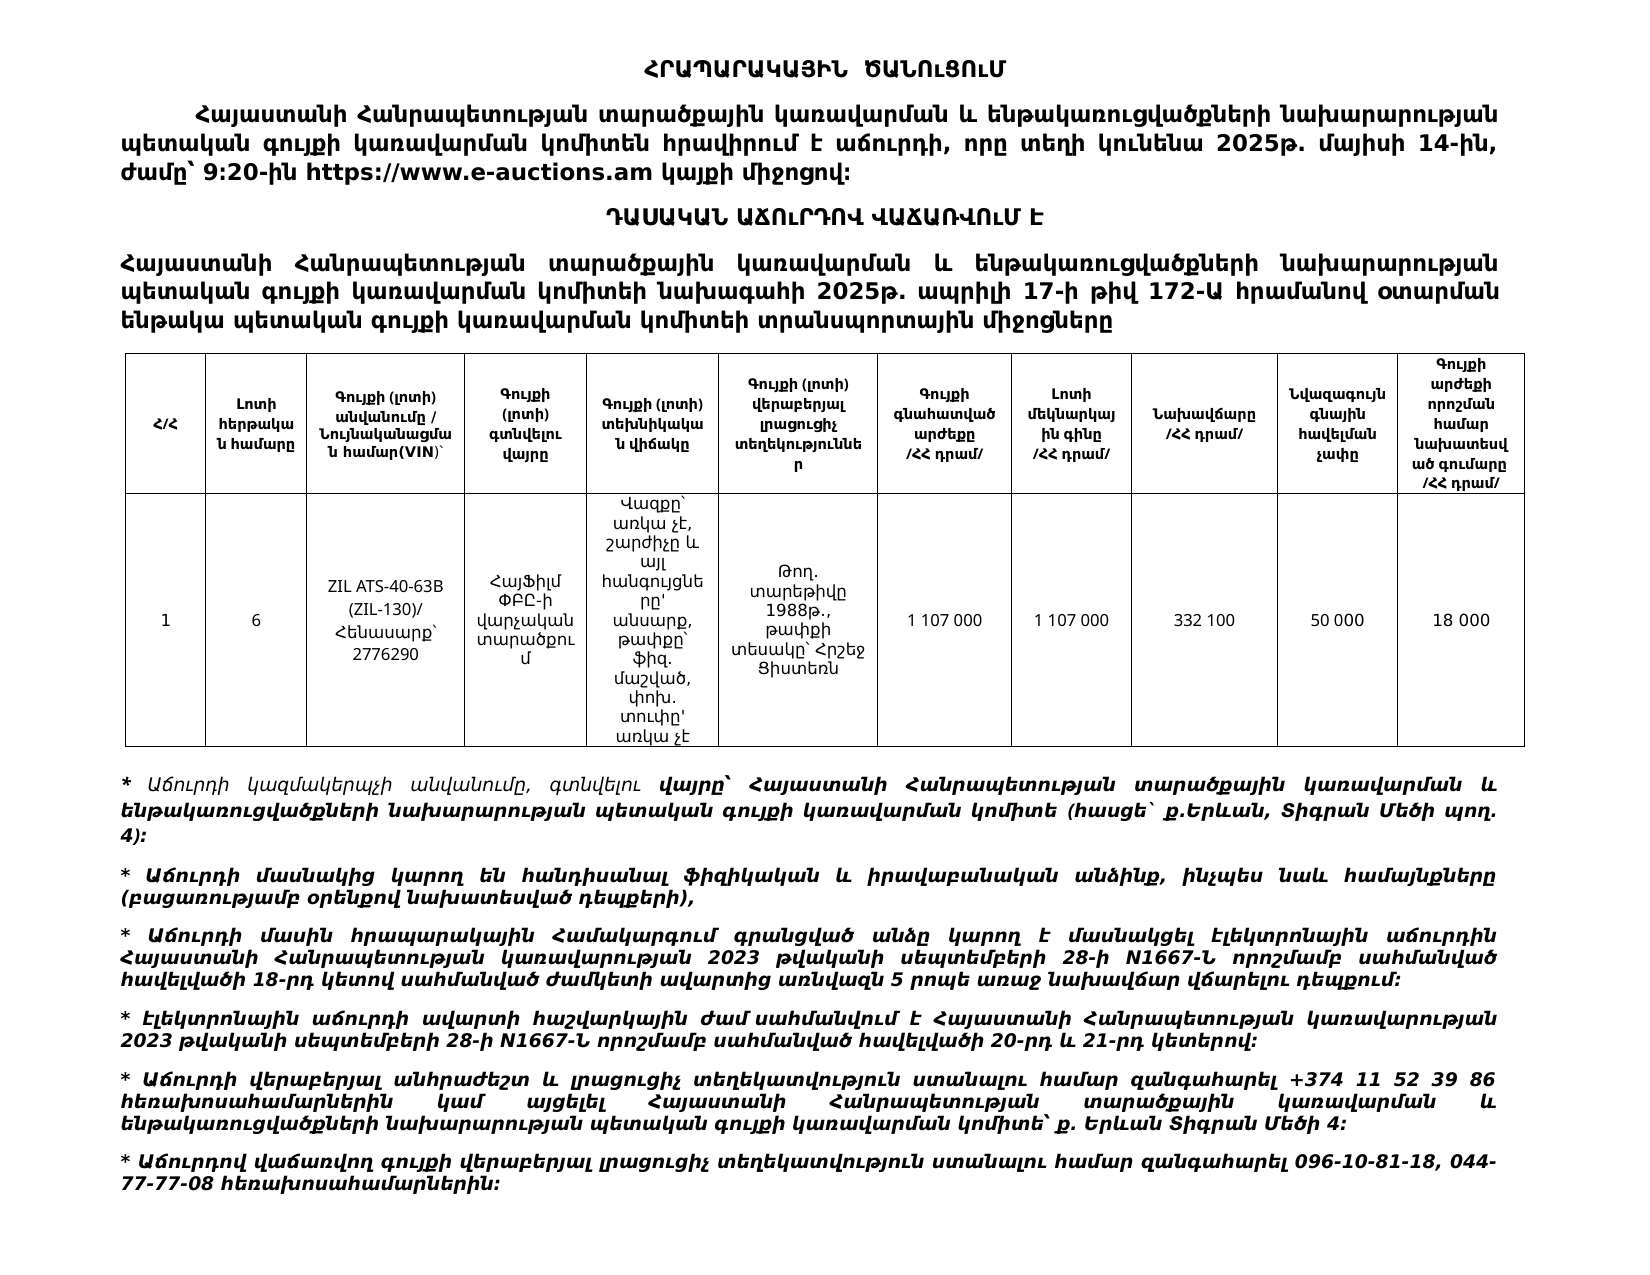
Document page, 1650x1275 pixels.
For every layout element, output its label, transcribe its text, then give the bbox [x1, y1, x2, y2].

text * Աճուրդի մասնակից կարող են հանդիսանալ ֆիզիկական և իրավաբանական անձինք, ինչպես նաև համայնքները (բացառությամբ օրենքով նախատեսված դեպքերի), [120, 865, 1500, 909]
text * Աճուրդի կազմակերպչի անվանումը, գտնվելու վայրը՝ Հայաստանի Հանրապետության տարածքային կառավարման և ենթակառուցվածքների նախարարության պետական գույքի կառավարման կոմիտե (հասցե` ք.Երևան, Տիգրան Մեծի պող. 4)։ [120, 772, 1500, 848]
table_cell 1 [126, 494, 205, 746]
table_header Լոտի հերթական համարը [206, 354, 306, 493]
table_header Գույքի արժեքի որոշման համար նախատեսված գումարը /ՀՀ դրամ/ [1398, 354, 1524, 493]
table_cell ZIL ATS-40-63B (ZIL-130)/ Հենասարք՝ 2776290 [307, 494, 464, 746]
table_header Գույքի (լոտի) տեխնիկական վիճակը [587, 354, 718, 493]
table_header Նախավճարը /ՀՀ դրամ/ [1132, 354, 1277, 493]
table_cell 6 [206, 494, 306, 746]
table_header Գույքի (լոտի) վերաբերյալ լրացուցիչ տեղեկություններ [719, 354, 877, 493]
text ՀՐԱՊԱՐԱԿԱՅԻՆ ԾԱՆՈւՑՈւՄ [150, 56, 1500, 83]
text * Աճուրդի մասին հրապարակային Համակարգում գրանցված անձը կարող է մասնակցել էլեկտրոնային աճուրդին Հայաստանի Հանրապետության կառավարության 2023 թվականի սեպտեմբերի 28-ի N1667-Ն որոշմամբ սահմանված հավելվածի 18-րդ կետով սահմանված ժամկետի ավարտից առնվազն 5 րոպե առաջ նախավճար վճարելու դեպքում: [120, 925, 1500, 991]
table_cell 332 100 [1132, 494, 1277, 746]
table_cell 18 000 [1398, 494, 1524, 746]
table_header Գույքի (լոտի) անվանումը / Նույնականացման համար(VIN)՝ [307, 354, 464, 493]
table_header Նվազագույն գնային հավելման չափը [1278, 354, 1397, 493]
table_cell ՀայՖիլմ ՓԲԸ-ի վարչական տարածքում [465, 494, 586, 746]
text * էլեկտրոնային աճուրդի ավարտի հաշվարկային ժամ սահմանվում է Հայաստանի Հանրապետության կառավարության 2023 թվականի սեպտեմբերի 28-ի N1667-Ն որոշմամբ սահմանված հավելվածի 20-րդ և 21-րդ կետերով: [120, 1008, 1500, 1052]
table_cell Թող․ տարեթիվը 1988թ․, թափքի տեսակը՝ Հրշեջ Ցիստեռն [719, 494, 877, 746]
text ԴԱՍԱԿԱՆ ԱՃՈւՐԴՈՎ ՎԱՃԱՌՎՈւՄ Է [150, 204, 1500, 231]
text * Աճուրդով վաճառվող գույքի վերաբերյալ լրացուցիչ տեղեկատվություն ստանալու համար զանգահարել 096-10-81-18, 044-77-77-08 հեռախոսահամարներին։ [120, 1151, 1500, 1195]
table_cell 1 107 000 [1012, 494, 1131, 746]
table_cell Վազքը՝ առկա չէ, շարժիչը և այլ հանգույցները' անսարք, թափքը՝ ֆիզ. մաշված, փոխ. տուփը' առկա չէ [587, 494, 718, 746]
table_header Գույքի (լոտի) գտնվելու վայրը [465, 354, 586, 493]
table_header Հ/Հ [126, 354, 205, 493]
text * Աճուրդի վերաբերյալ անհրաժեշտ և լրացուցիչ տեղեկատվություն ստանալու համար զանգահարել +374 11 52 39 86 հեռախոսահամարներին կամ այցելել Հայաստանի Հանրապետության տարածքային կառավարման և ենթակառուցվածքների նախարարության պետական գույքի կառավարման կոմիտե՝ ք․ Երևան Տիգրան Մեծի 4։ [120, 1069, 1500, 1135]
text Հայաստանի Հանրապետության տարածքային կառավարման և ենթակառուցվածքների նախարարության պետական գույքի կառավարման կոմիտեն հրավիրում է աճուրդի, որը տեղի կունենա 2025թ. մայիսի 14-ին, ժամը՝ 9։20-ին https://www.e-auctions.am կայքի միջոցով։ [120, 102, 1500, 186]
table_cell 50 000 [1278, 494, 1397, 746]
table_header Գույքի գնահատված արժեքը /ՀՀ դրամ/ [878, 354, 1011, 493]
text Հայաստանի Հանրապետության տարածքային կառավարման և ենթակառուցվածքների նախարարության պետական գույքի կառավարման կոմիտեի նախագահի 2025թ․ ապրիլի 17-ի թիվ 172-Ա հրամանով օտարման ենթակա պետական գույքի կառավարման կոմիտեի տրանսպորտային միջոցները [120, 250, 1500, 334]
table_header Լոտի մեկնարկային գինը /ՀՀ դրամ/ [1012, 354, 1131, 493]
table_cell 1 107 000 [878, 494, 1011, 746]
